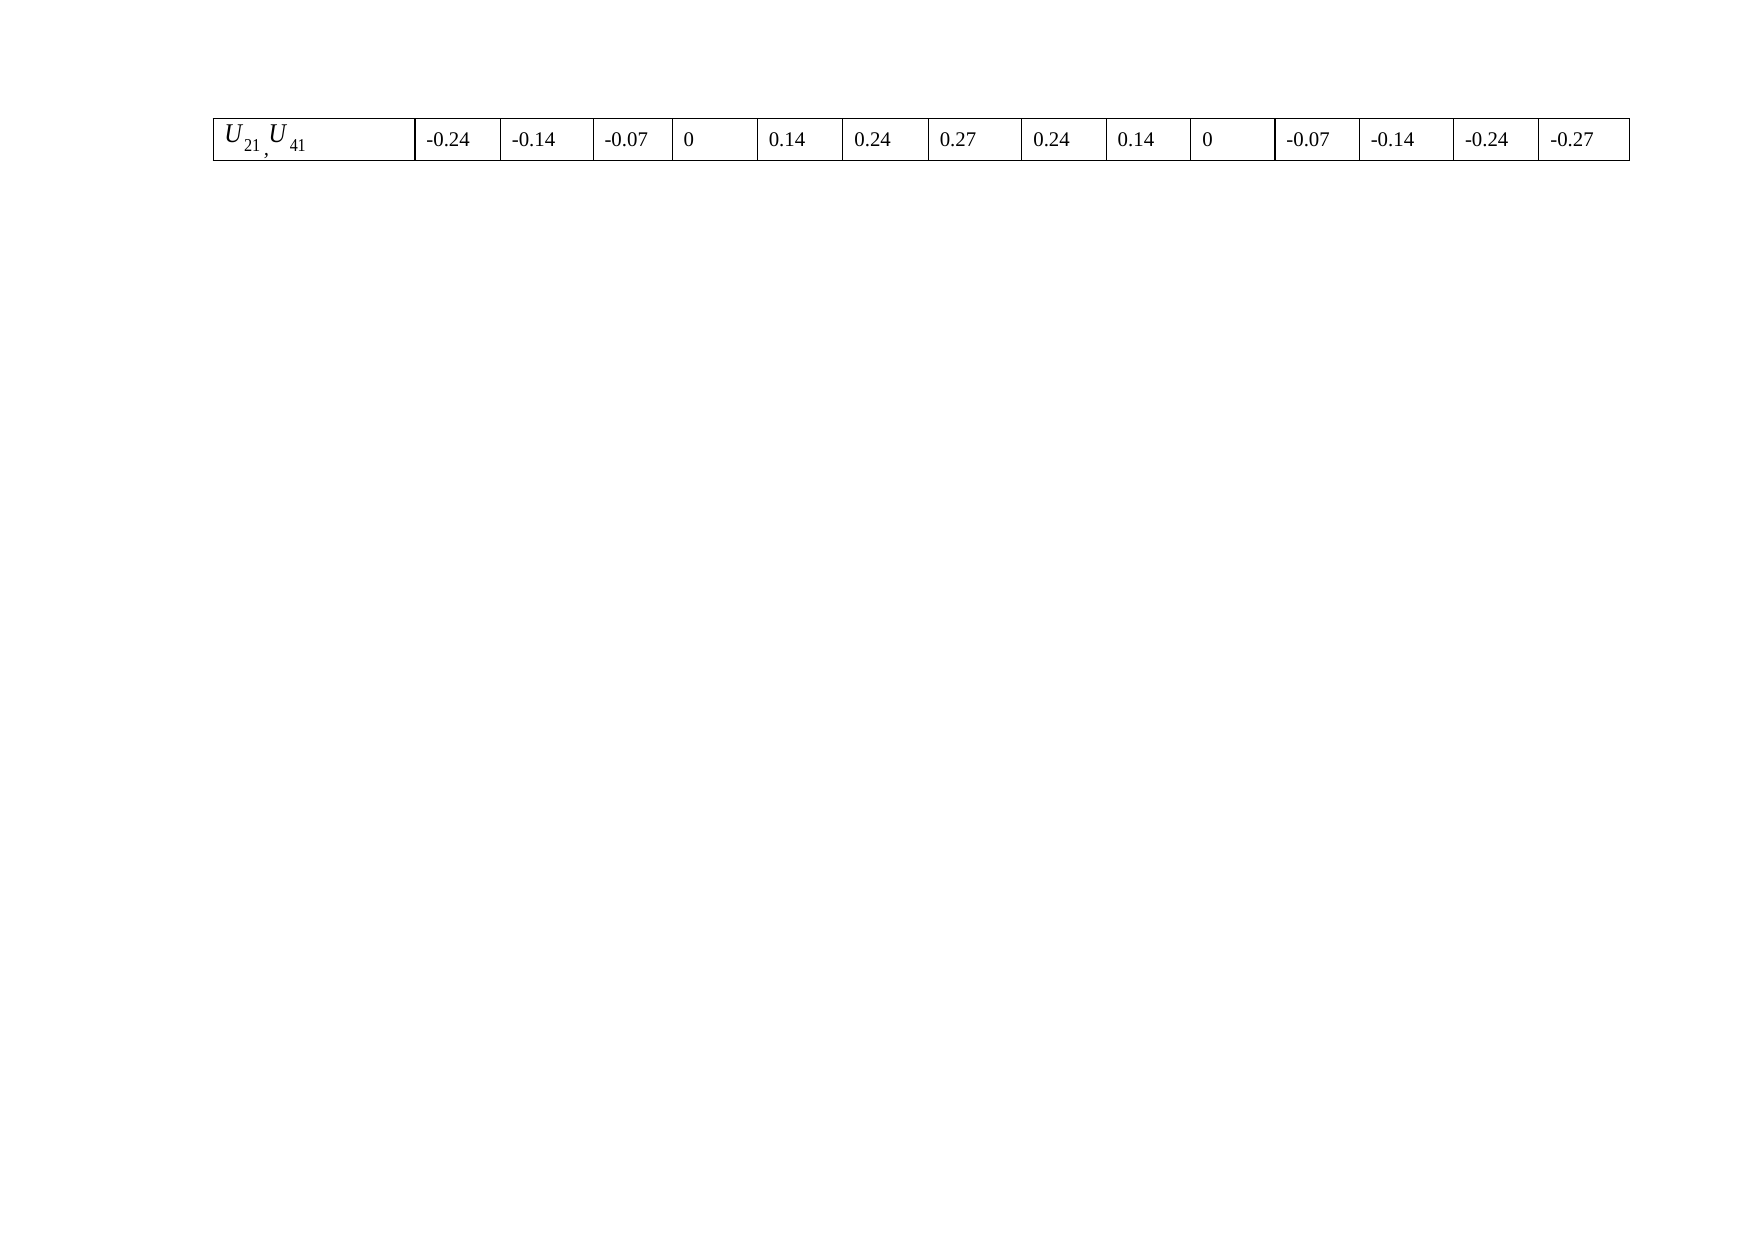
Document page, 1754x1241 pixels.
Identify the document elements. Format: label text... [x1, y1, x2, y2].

table_cell 0.14 [1107, 119, 1190, 160]
table_cell -0.27 [1539, 119, 1629, 160]
table_cell -0.24 [416, 119, 500, 160]
table_cell 0.24 [1022, 119, 1106, 160]
table_cell 0 [1191, 119, 1274, 160]
table_cell 0.24 [843, 119, 928, 160]
table_cell 0 [673, 119, 757, 160]
table_cell -0.07 [594, 119, 672, 160]
table_cell -0.07 [1276, 119, 1359, 160]
table_cell , [214, 119, 414, 160]
table_cell -0.14 [501, 119, 593, 160]
table_cell 0.14 [758, 119, 842, 160]
table_cell 0.27 [929, 119, 1021, 160]
table_cell -0.14 [1360, 119, 1453, 160]
table_cell -0.24 [1454, 119, 1538, 160]
